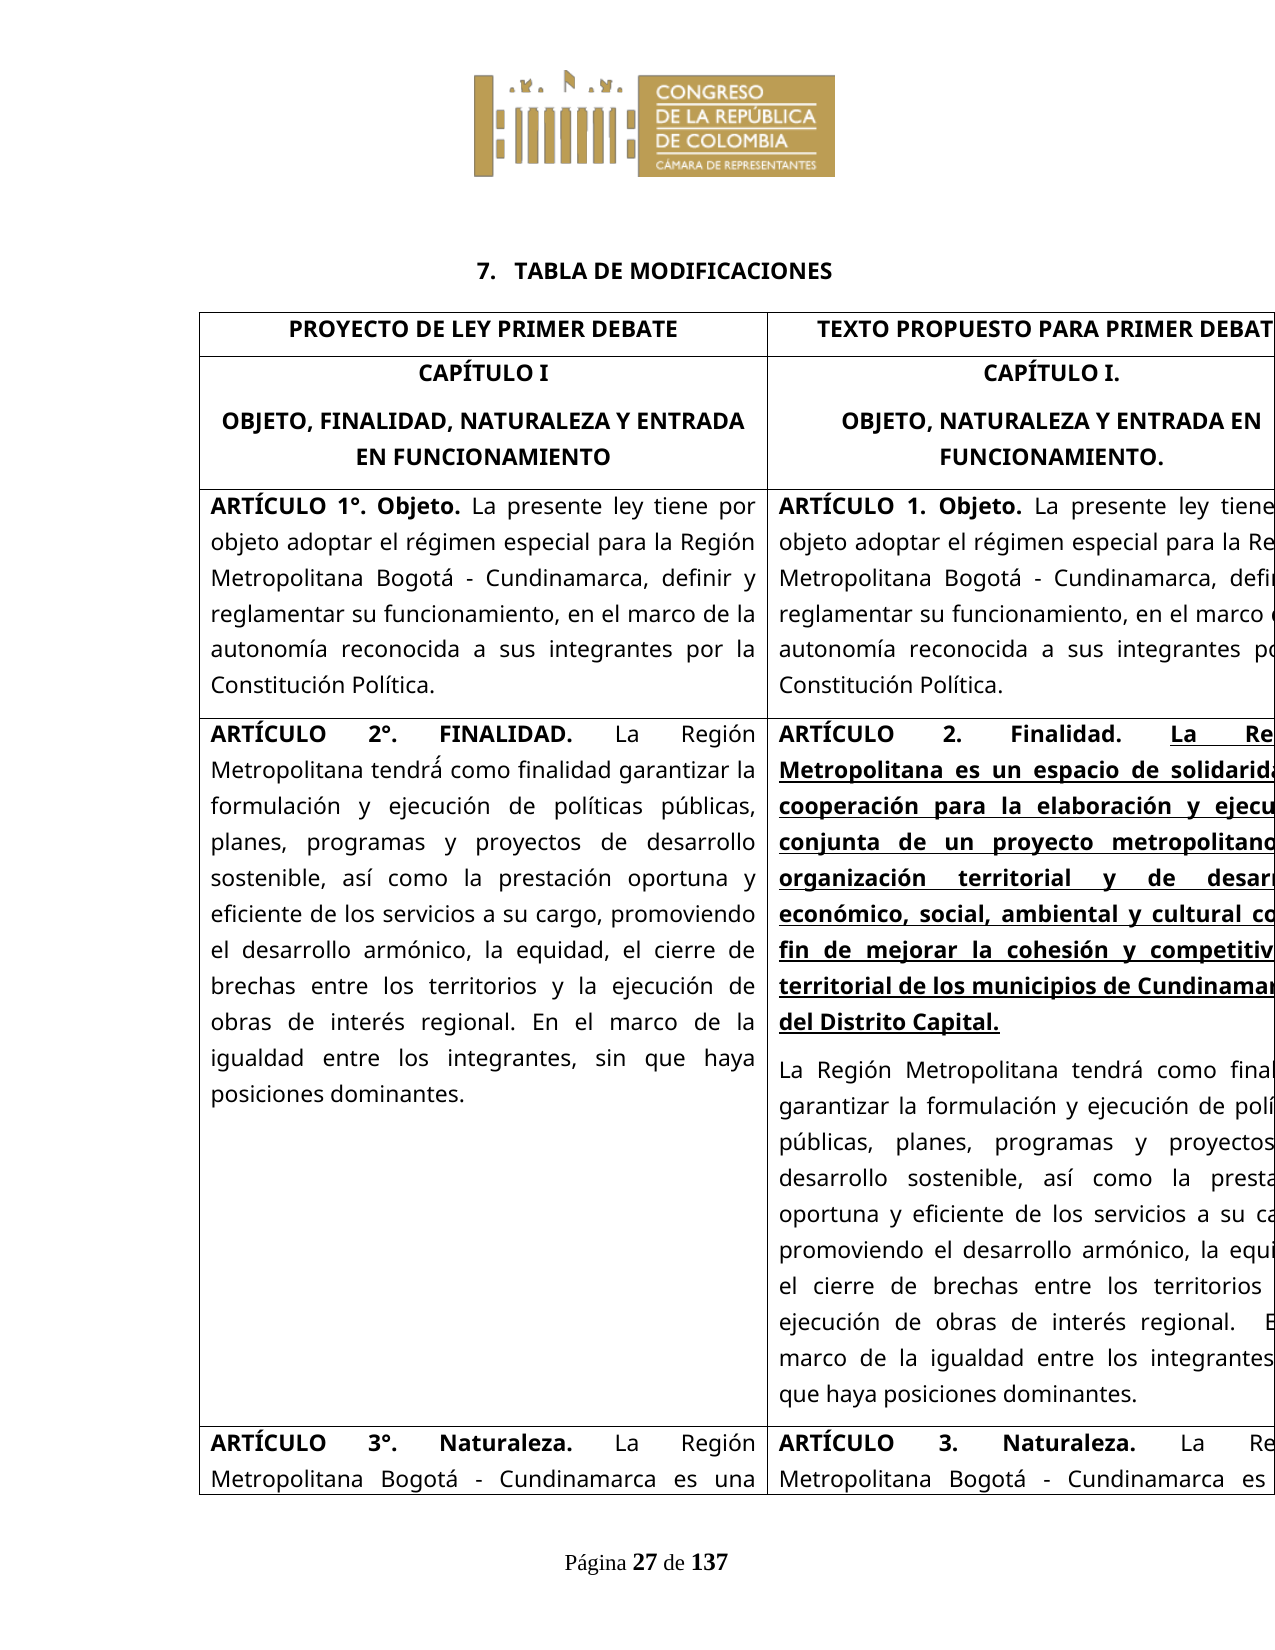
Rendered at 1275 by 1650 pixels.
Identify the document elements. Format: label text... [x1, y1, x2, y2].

table_cell ARTÍCULO 2°. FINALIDAD. La Región Metropolitana tendrá́ como finalidad garantizar la formulación y ejecución de políticas públicas, planes, programas y proyectos de desarrollo sostenible, así como la prestación oportuna y eficiente de los servicios a su cargo, promoviendo el desarrollo armónico, la equidad, el cierre de brechas entre los territorios y la ejecución de obras de interés regional. En el marco de la igualdad entre los integrantes, sin que haya posiciones dominantes. [200, 719, 767, 1426]
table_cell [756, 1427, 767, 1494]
table_header PROYECTO DE LEY PRIMER DEBATE [200, 313, 767, 356]
picture [474, 70, 835, 177]
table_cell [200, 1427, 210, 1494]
subtitle TABLA DE MODIFICACIONES [199, 255, 1110, 286]
table_cell ARTÍCULO 1. Objeto. La presente ley tiene por objeto adoptar el régimen especial para la Región Metropolitana Bogotá - Cundinamarca, definir y reglamentar su funcionamiento, en el marco de la autonomía reconocida a sus integrantes por la Constitución Política. [768, 490, 1274, 717]
table_cell CAPÍTULO I OBJETO, FINALIDAD, NATURALEZA Y ENTRADA EN FUNCIONAMIENTO [200, 357, 767, 489]
table_cell CAPÍTULO I. OBJETO, NATURALEZA Y ENTRADA EN FUNCIONAMIENTO. [768, 357, 1274, 489]
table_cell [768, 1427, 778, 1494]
table_cell ARTÍCULO 1°. Objeto. La presente ley tiene por objeto adoptar el régimen especial para la Región Metropolitana Bogotá - Cundinamarca, definir y reglamentar su funcionamiento, en el marco de la autonomía reconocida a sus integrantes por la Constitución Política. [200, 490, 767, 717]
table_cell ARTÍCULO 2. Finalidad. La Región Metropolitana es un espacio de solidaridad y cooperación para la elaboración y ejecución conjunta de un proyecto metropolitano de organización territorial y de desarrollo económico, social, ambiental y cultural con el fin de mejorar la cohesión y competitividad territorial de los municipios de Cundinamarca y del Distrito Capital. La Región Metropolitana tendrá como finalidad garantizar la formulación y ejecución de políticas públicas, planes, programas y proyectos de desarrollo sostenible, así como la prestación oportuna y eficiente de los servicios a su cargo, promoviendo el desarrollo armónico, la equidad, el cierre de brechas entre los territorios y la ejecución de obras de interés regional. En el marco de la igualdad entre los integrantes, sin que haya posiciones dominantes. [768, 719, 1274, 1426]
table_header TEXTO PROPUESTO PARA PRIMER DEBATE [768, 313, 1274, 356]
